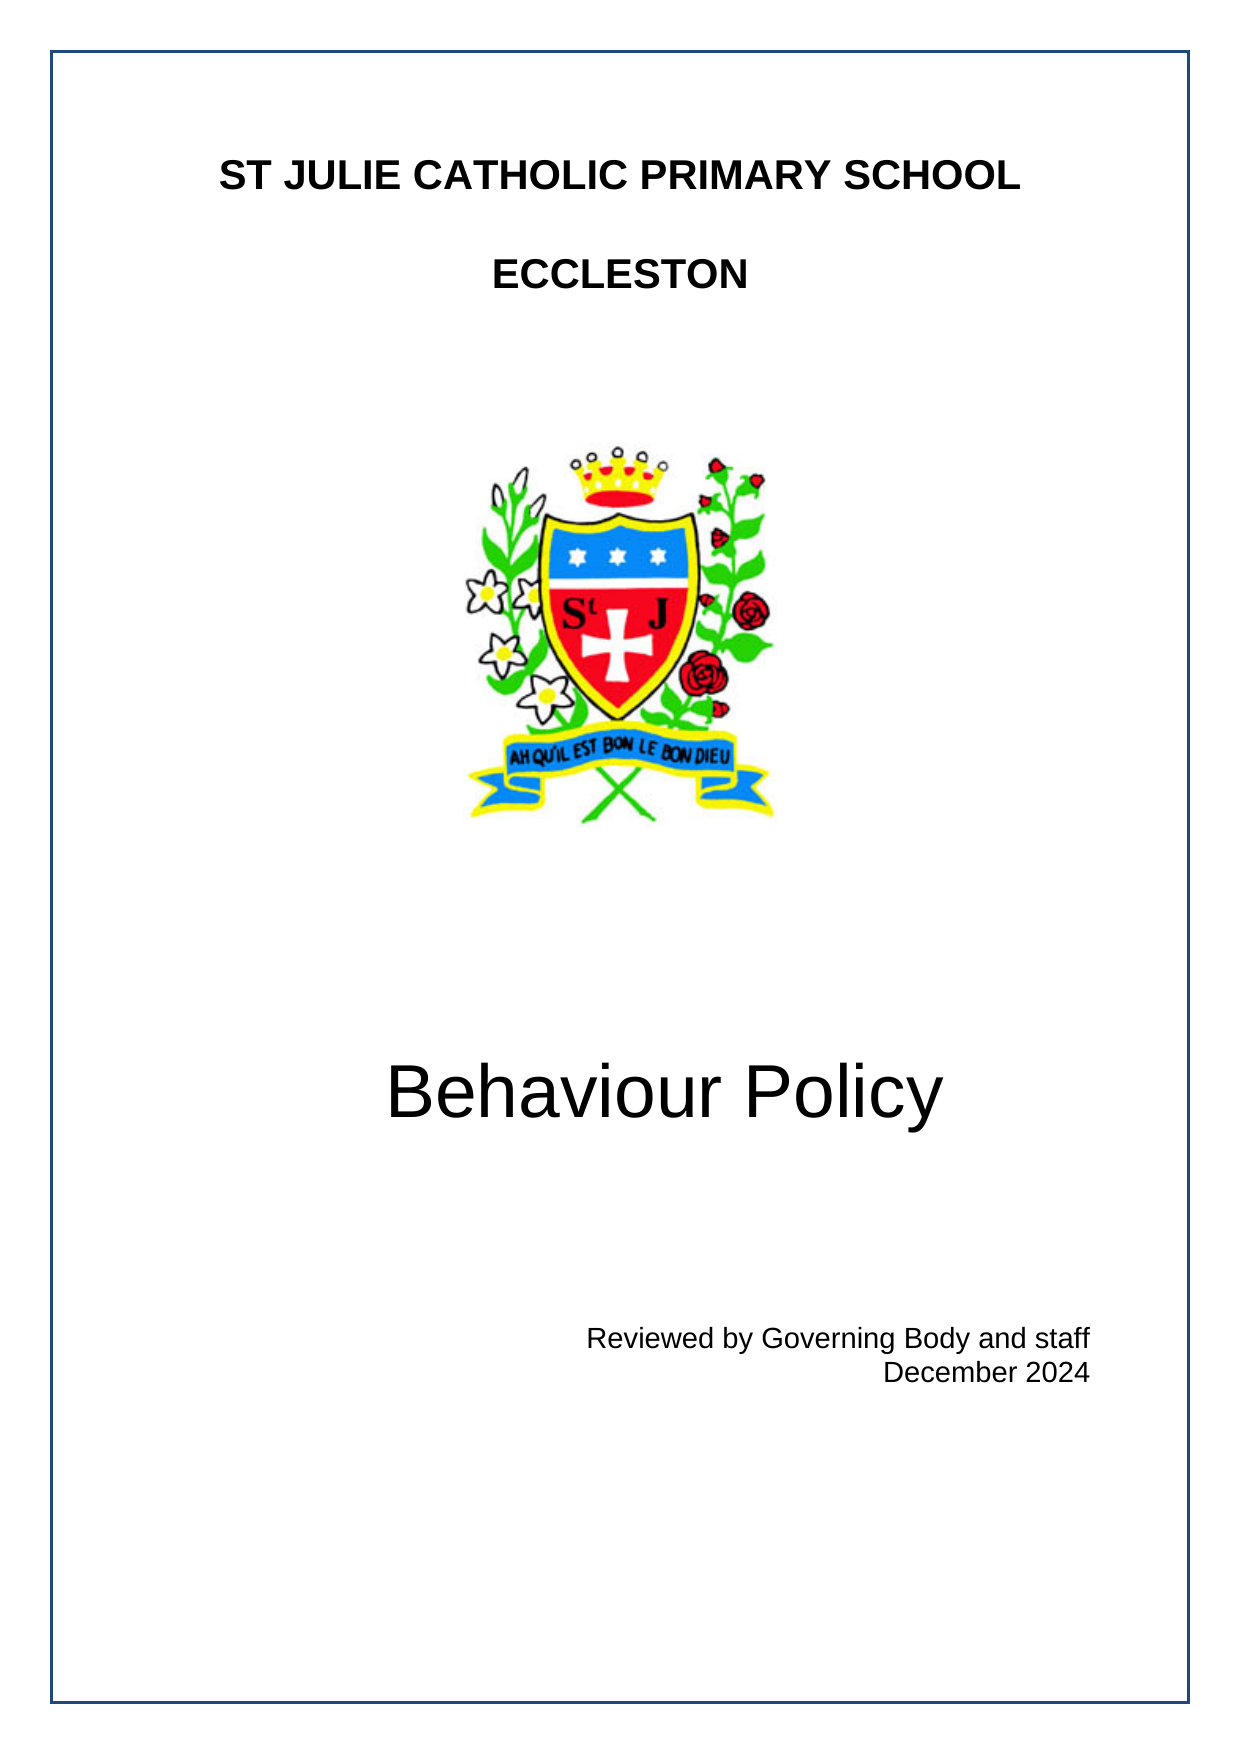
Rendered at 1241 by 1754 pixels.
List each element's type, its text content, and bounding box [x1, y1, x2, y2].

text Behaviour Policy [150, 1047, 1178, 1133]
text ST JULIE CATHOLIC PRIMARY SCHOOL [150, 150, 1090, 198]
text Reviewed by Governing Body and staff [150, 1322, 1090, 1355]
picture [463, 442, 778, 827]
text December 2024 [150, 1355, 1090, 1389]
text ECCLESTON [150, 250, 1090, 298]
